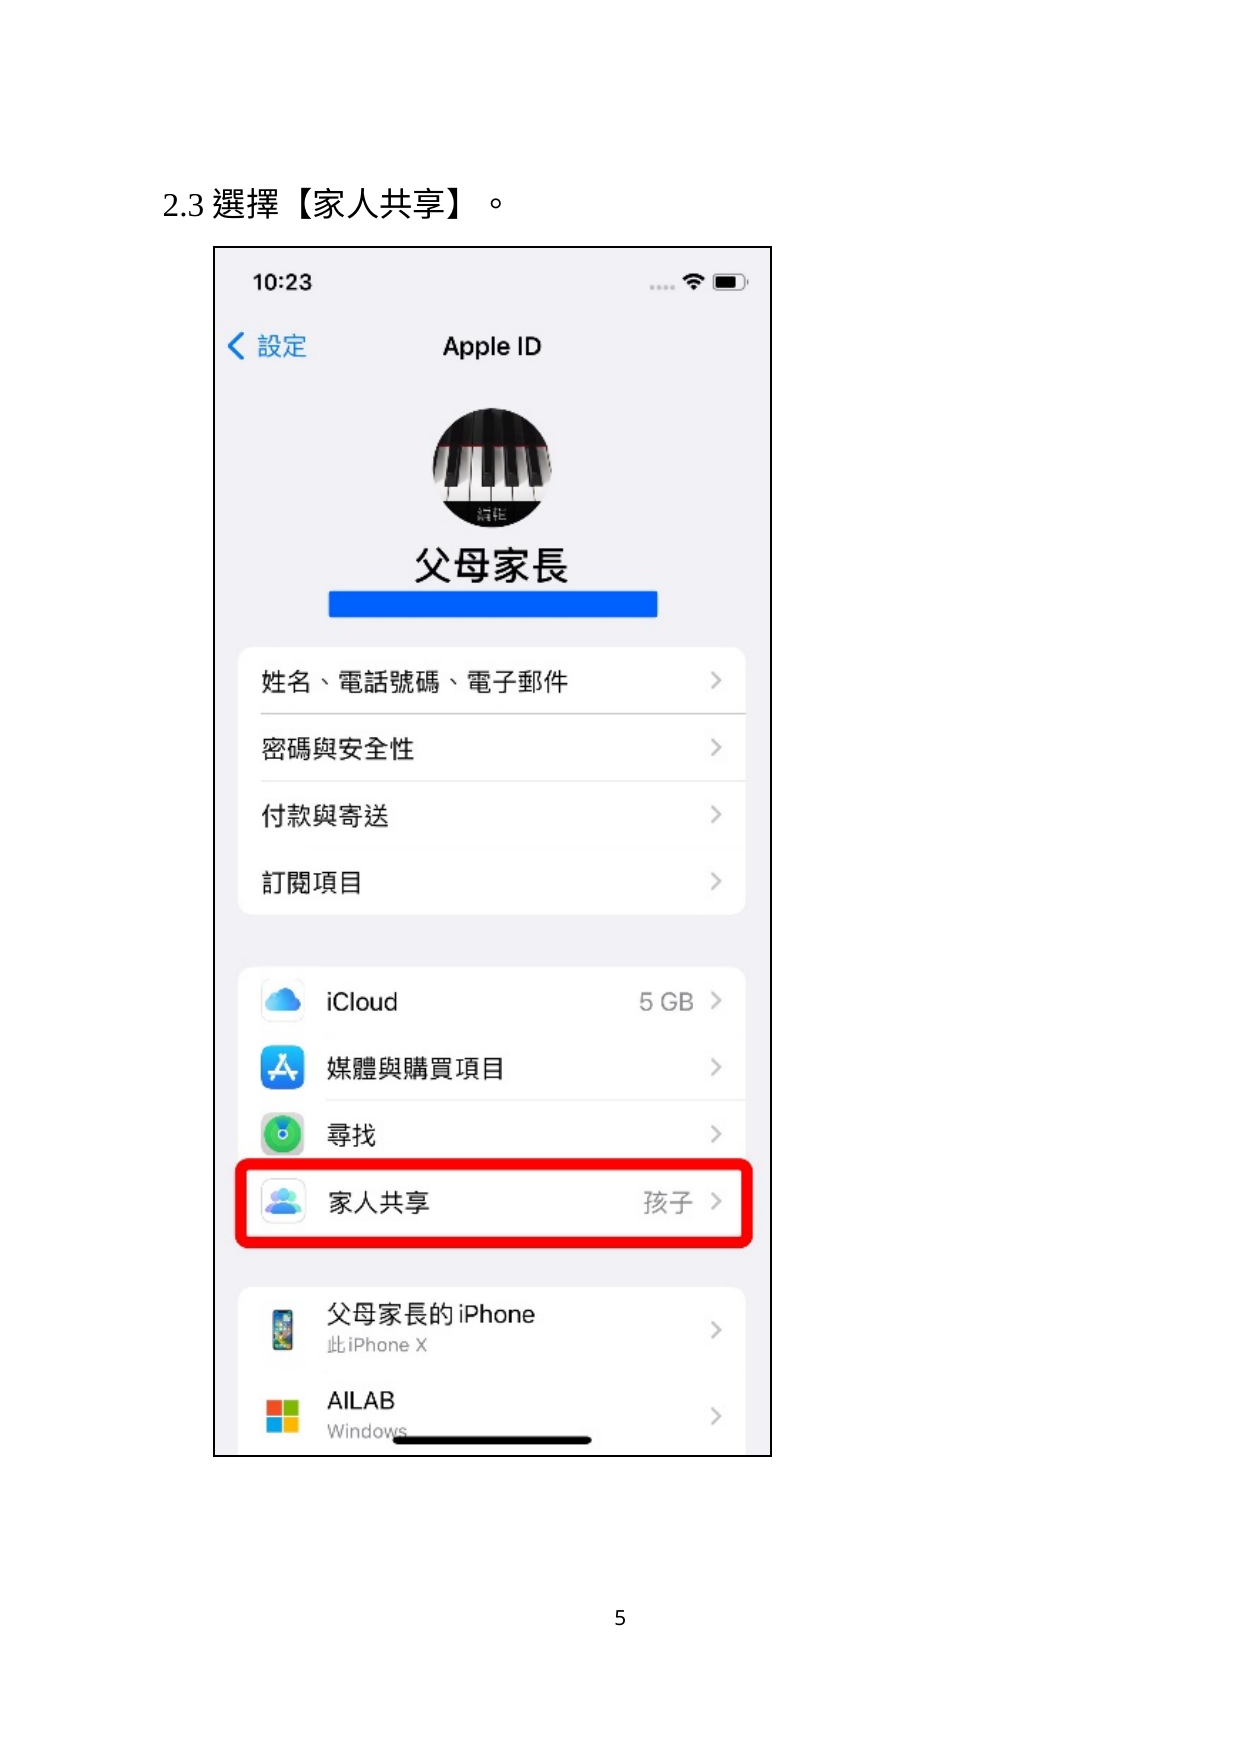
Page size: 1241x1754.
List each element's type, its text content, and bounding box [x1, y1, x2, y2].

list 選擇【家人共享】。 [162, 164, 1128, 239]
picture [215, 248, 770, 1455]
